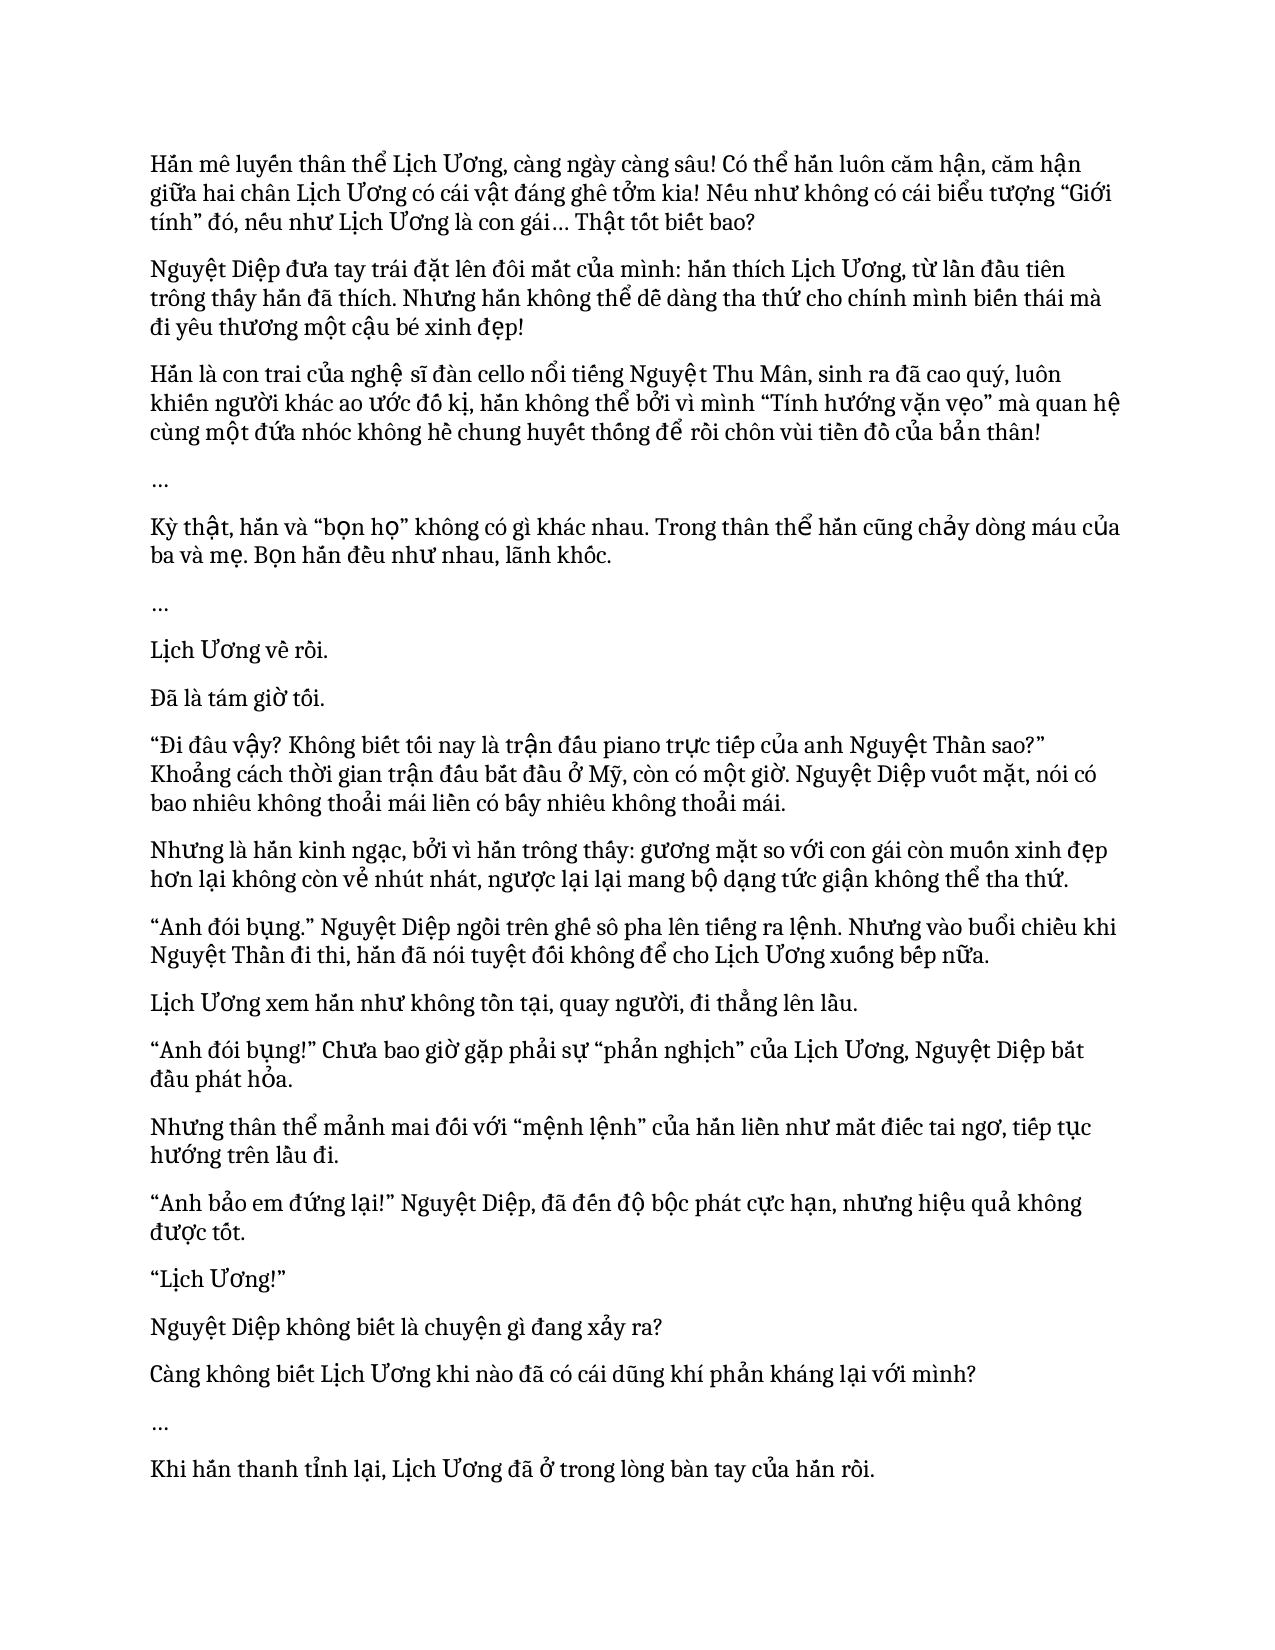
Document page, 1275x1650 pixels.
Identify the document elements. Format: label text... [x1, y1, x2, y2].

text “Anh đói bụng.” Nguyệt Diệp ngồi trên ghế sô pha lên tiếng ra lệnh. Nhưng vào buổi chiều khi Nguyệt Thần đi thi, hắn đã nói tuyệt đối không để cho Lịch Ương xuống bếp nữa. [150, 912, 1125, 970]
text … [150, 465, 1125, 494]
text Nhưng là hắn kinh ngạc, bởi vì hắn trông thấy: gương mặt so với con gái còn muốn xinh đẹp hơn lại không còn vẻ nhút nhát, ngược lại lại mang bộ dạng tức giận không thể tha thứ. [150, 836, 1125, 894]
text “Đi đâu vậy? Không biết tối nay là trận đấu piano trực tiếp của anh Nguyệt Thần sao?” Khoảng cách thời gian trận đấu bắt đầu ở Mỹ, còn có một giờ. Nguyệt Diệp vuốt mặt, nói có bao nhiêu không thoải mái liền có bấy nhiêu không thoải mái. [150, 731, 1125, 817]
text Nhưng thân thể mảnh mai đối với “mệnh lệnh” của hắn liền như mắt điếc tai ngơ, tiếp tục hướng trên lầu đi. [150, 1112, 1125, 1170]
text Càng không biết Lịch Ương khi nào đã có cái dũng khí phản kháng lại với mình? [150, 1360, 1125, 1389]
text Kỳ thật, hắn và “bọn họ” không có gì khác nhau. Trong thân thể hắn cũng chảy dòng máu của ba và mẹ. Bọn hắn đều như nhau, lãnh khốc. [150, 512, 1125, 570]
text Nguyệt Diệp không biết là chuyện gì đang xảy ra? [150, 1312, 1125, 1341]
text Khi hắn thanh tỉnh lại, Lịch Ương đã ở trong lòng bàn tay của hắn rồi. [150, 1455, 1125, 1484]
text … [150, 1407, 1125, 1436]
text Lịch Ương xem hắn như không tồn tại, quay người, đi thẳng lên lầu. [150, 989, 1125, 1017]
text Hắn mê luyến thân thể Lịch Ương, càng ngày càng sâu! Có thể hắn luôn căm hận, căm hận giữa hai chân Lịch Ương có cái vật đáng ghê tởm kia! Nếu như không có cái biểu tượng “Giới tính” đó, nếu như Lịch Ương là con gái… Thật tốt biết bao? [150, 150, 1125, 236]
text … [150, 589, 1125, 617]
text Hắn là con trai của nghệ sĩ đàn cello nổi tiếng Nguyệt Thu Mân, sinh ra đã cao quý, luôn khiến người khác ao ước đố kị, hắn không thể bởi vì mình “Tính hướng vặn vẹo” mà quan hệ cùng một đứa nhóc không hề chung huyết thống để rồi chôn vùi tiền đồ của bản thân! [150, 360, 1125, 446]
text “Anh đói bụng!” Chưa bao giờ gặp phải sự “phản nghịch” của Lịch Ương, Nguyệt Diệp bắt đầu phát hỏa. [150, 1036, 1125, 1094]
text Nguyệt Diệp đưa tay trái đặt lên đôi mắt của mình: hắn thích Lịch Ương, từ lần đầu tiên trông thấy hắn đã thích. Nhưng hắn không thể dễ dàng tha thứ cho chính mình biến thái mà đi yêu thương một cậu bé xinh đẹp! [150, 255, 1125, 341]
text Lịch Ương về rồi. [150, 636, 1125, 665]
text “Anh bảo em đứng lại!” Nguyệt Diệp, đã đến độ bộc phát cực hạn, nhưng hiệu quả không được tốt. [150, 1189, 1125, 1246]
text Đã là tám giờ tối. [150, 684, 1125, 712]
text “Lịch Ương!” [150, 1265, 1125, 1294]
